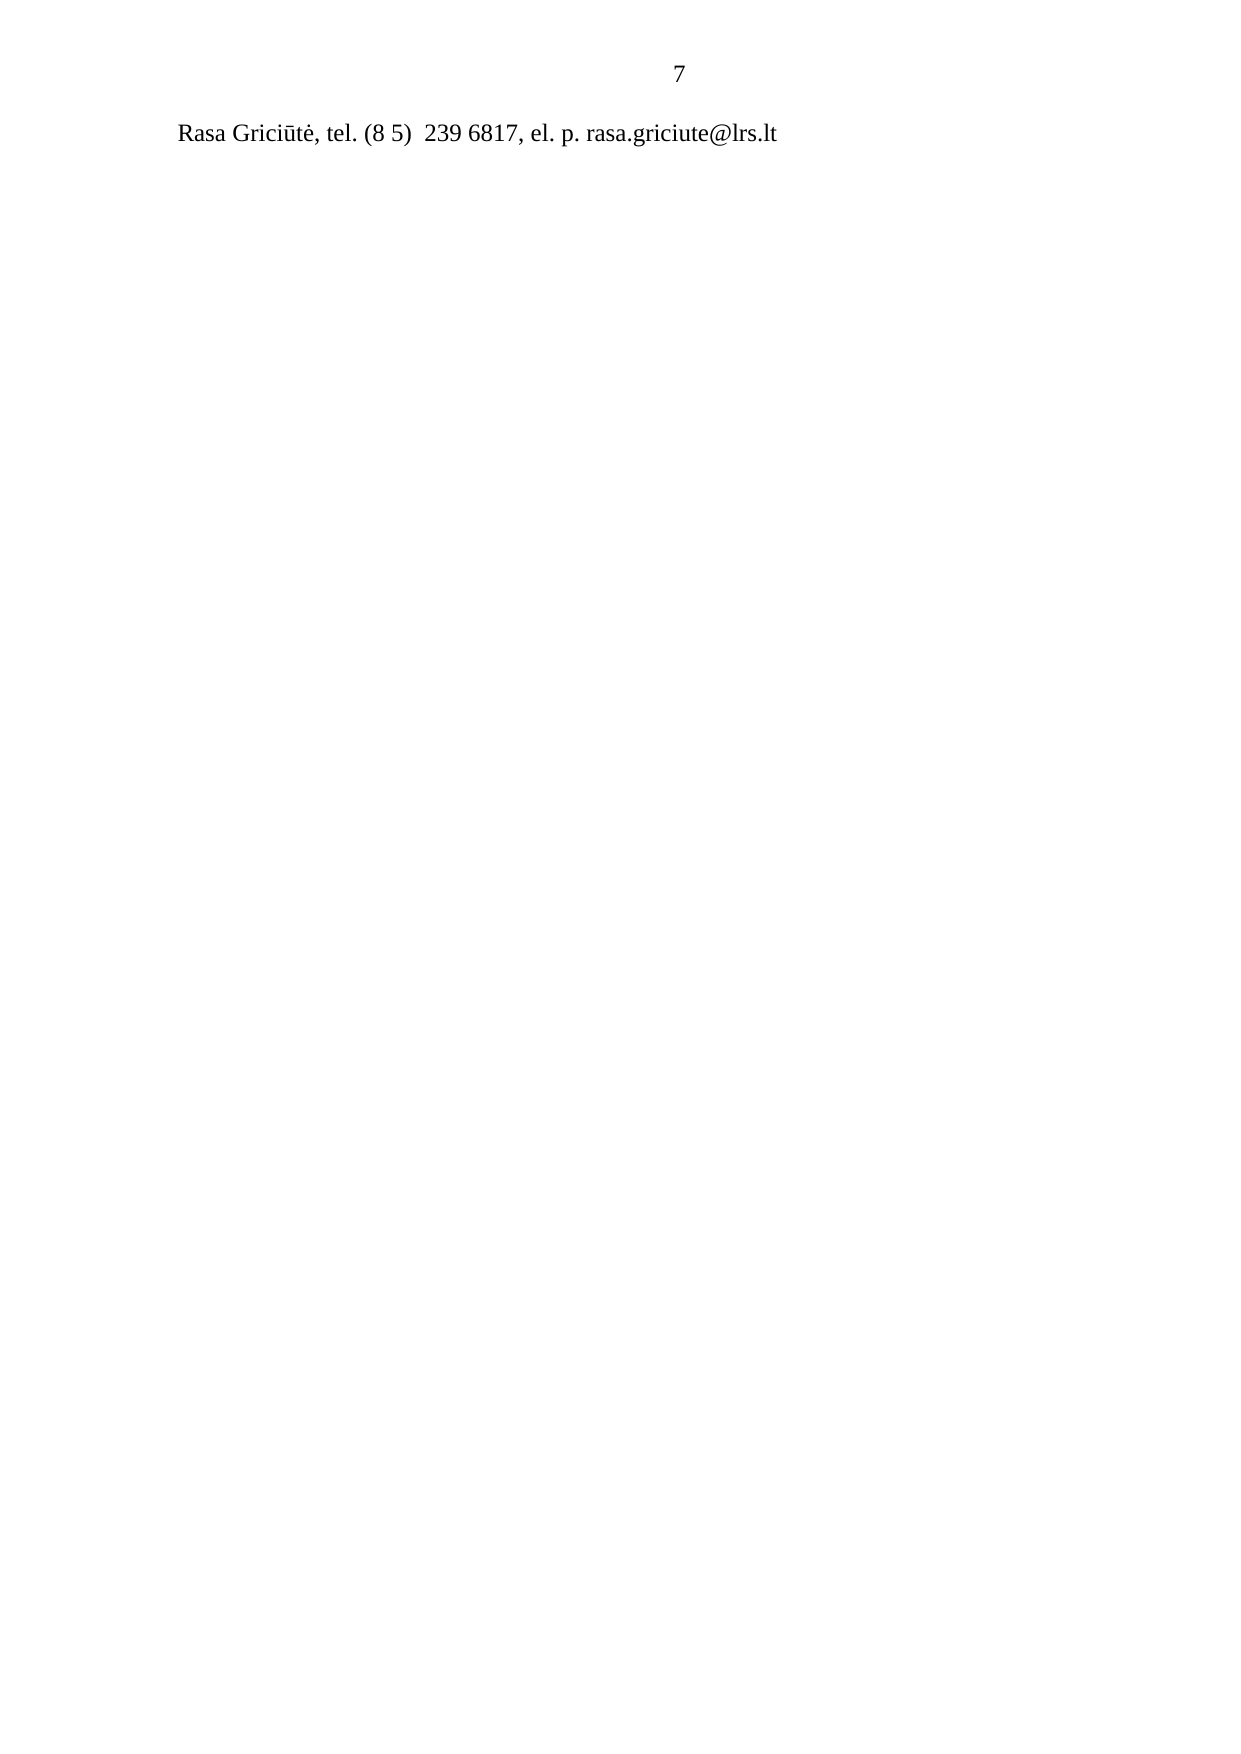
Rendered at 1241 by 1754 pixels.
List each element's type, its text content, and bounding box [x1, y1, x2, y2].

text Rasa Griciūtė, tel. (8 5) 239 6817, el. p. rasa.griciute@lrs.lt [177, 118, 1181, 147]
